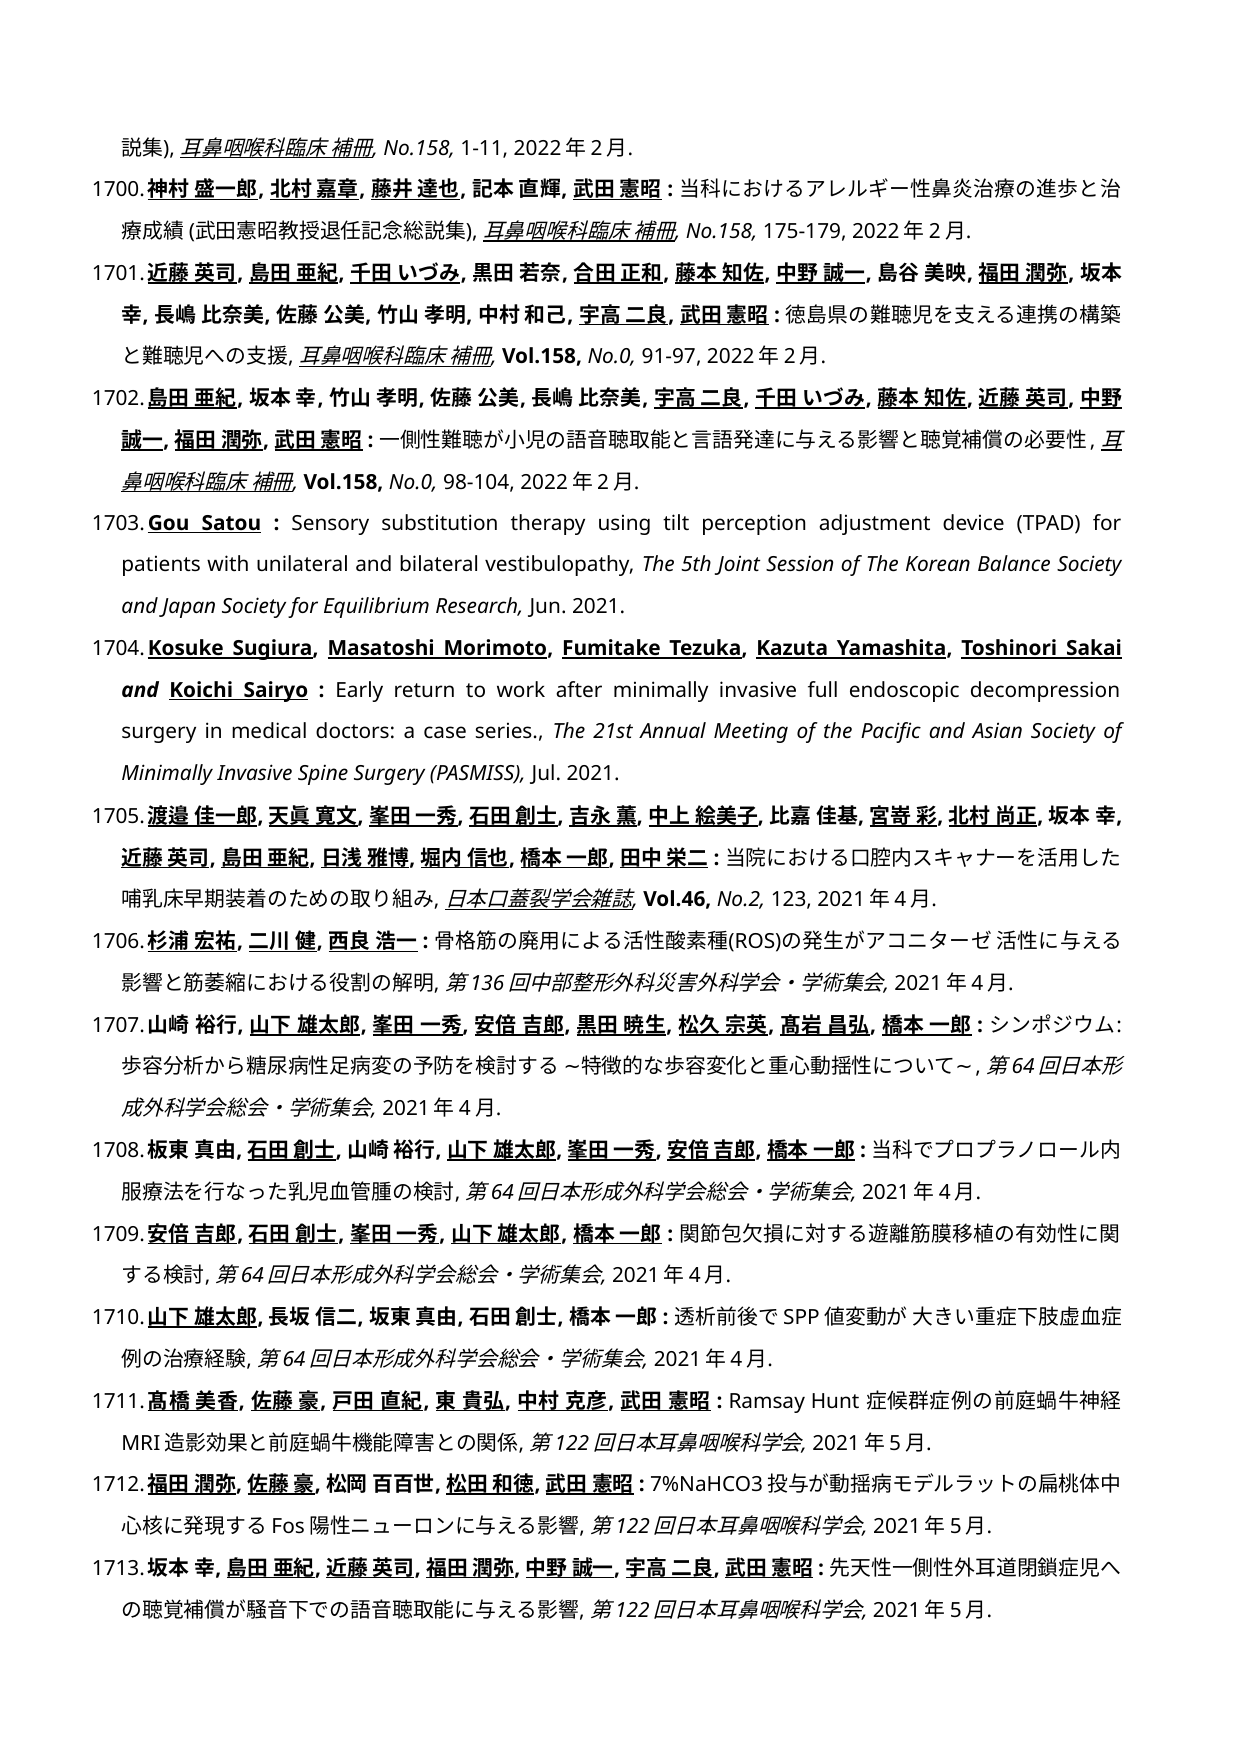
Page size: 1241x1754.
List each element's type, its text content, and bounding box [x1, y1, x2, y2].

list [92, 125, 1122, 167]
list 山崎 裕行, 山下 雄太郎, 峯田 一秀, 安倍 吉郎, 黒田 暁生, 松久 宗英, 髙岩 昌弘, 橋本 一郎 : シンポジウム: 歩容分析から糖尿病性足病変の予防を検討する ∼特徴的な歩容変化と重心動揺性について∼, 第64回日本形成外科学会総会・学術集会, 2021年4月. [92, 1002, 1122, 1128]
list 杉浦 宏祐, 二川 健, 西良 浩一 : 骨格筋の廃用による活性酸素種(ROS)の発生がアコニターゼ 活性に与える影響と筋萎縮における役割の解明, 第136回中部整形外科災害外科学会・学術集会, 2021年4月. [92, 919, 1122, 1002]
list 神村 盛一郎, 北村 嘉章, 藤井 達也, 記本 直輝, 武田 憲昭 : 当科におけるアレルギー性鼻炎治療の進歩と治療成績 (武田憲昭教授退任記念総説集), 耳鼻咽喉科臨床 補冊, No.158, 175-179, 2022年2月. [92, 167, 1122, 250]
list 板東 真由, 石田 創士, 山崎 裕行, 山下 雄太郎, 峯田 一秀, 安倍 吉郎, 橋本 一郎 : 当科でプロプラノロール内服療法を行なった乳児血管腫の検討, 第64回日本形成外科学会総会・学術集会, 2021年4月. [92, 1128, 1122, 1211]
list 坂本 幸, 島田 亜紀, 近藤 英司, 福田 潤弥, 中野 誠一, 宇高 二良, 武田 憲昭 : 先天性一側性外耳道閉鎖症児への聴覚補償が騒音下での語音聴取能に与える影響, 第122回日本耳鼻咽喉科学会, 2021年5月. [92, 1545, 1122, 1629]
list 福田 潤弥, 佐藤 豪, 松岡 百百世, 松田 和徳, 武田 憲昭 : 7%NaHCO3投与が動揺病モデルラットの扁桃体中心核に発現するFos陽性ニューロンに与える影響, 第122回日本耳鼻咽喉科学会, 2021年5月. [92, 1462, 1122, 1545]
list 近藤 英司, 島田 亜紀, 千田 いづみ, 黒田 若奈, 合田 正和, 藤本 知佐, 中野 誠一, 島谷 美映, 福田 潤弥, 坂本 幸, 長嶋 比奈美, 佐藤 公美, 竹山 孝明, 中村 和己, 宇高 二良, 武田 憲昭 : 徳島県の難聴児を支える連携の構築と難聴児への支援, 耳鼻咽喉科臨床 補冊, Vol.158, No.0, 91-97, 2022年2月. [92, 250, 1122, 376]
list 島田 亜紀, 坂本 幸, 竹山 孝明, 佐藤 公美, 長嶋 比奈美, 宇高 二良, 千田 いづみ, 藤本 知佐, 近藤 英司, 中野 誠一, 福田 潤弥, 武田 憲昭 : 一側性難聴が小児の語音聴取能と言語発達に与える影響と聴覚補償の必要性, 耳鼻咽喉科臨床 補冊, Vol.158, No.0, 98-104, 2022年2月. [92, 376, 1122, 501]
list Kosuke Sugiura, Masatoshi Morimoto, Fumitake Tezuka, Kazuta Yamashita, Toshinori Sakai and Koichi Sairyo : Early return to work after minimally invasive full endoscopic decompression surgery in medical doctors: a case series., The 21st Annual Meeting of the Pacific and Asian Society of Minimally Invasive Spine Surgery (PASMISS), Jul. 2021. [92, 626, 1122, 793]
list 渡邉 佳一郎, 天眞 寛文, 峯田 一秀, 石田 創士, 吉永 薫, 中上 絵美子, 比嘉 佳基, 宮嵜 彩, 北村 尚正, 坂本 幸, 近藤 英司, 島田 亜紀, 日浅 雅博, 堀内 信也, 橋本 一郎, 田中 栄二 : 当院における口腔内スキャナーを活用した哺乳床早期装着のための取り組み, 日本口蓋裂学会雑誌, Vol.46, No.2, 123, 2021年4月. [92, 793, 1122, 919]
list 山下 雄太郎, 長坂 信二, 坂東 真由, 石田 創士, 橋本 一郎 : 透析前後でSPP値変動が 大きい重症下肢虚血症例の治療経験, 第64回日本形成外科学会総会・学術集会, 2021年4月. [92, 1295, 1122, 1378]
list 安倍 吉郎, 石田 創士, 峯田 一秀, 山下 雄太郎, 橋本 一郎 : 関節包欠損に対する遊離筋膜移植の有効性に関する検討, 第64回日本形成外科学会総会・学術集会, 2021年4月. [92, 1211, 1122, 1295]
list Gou Satou : Sensory substitution therapy using tilt perception adjustment device (TPAD) for patients with unilateral and bilateral vestibulopathy, The 5th Joint Session of The Korean Balance Society and Japan Society for Equilibrium Research, Jun. 2021. [92, 501, 1122, 626]
list 髙橋 美香, 佐藤 豪, 戸田 直紀, 東 貴弘, 中村 克彦, 武田 憲昭 : Ramsay Hunt 症候群症例の前庭蝸牛神経MRI造影効果と前庭蝸牛機能障害との関係, 第122回日本耳鼻咽喉科学会, 2021年5月. [92, 1378, 1122, 1462]
